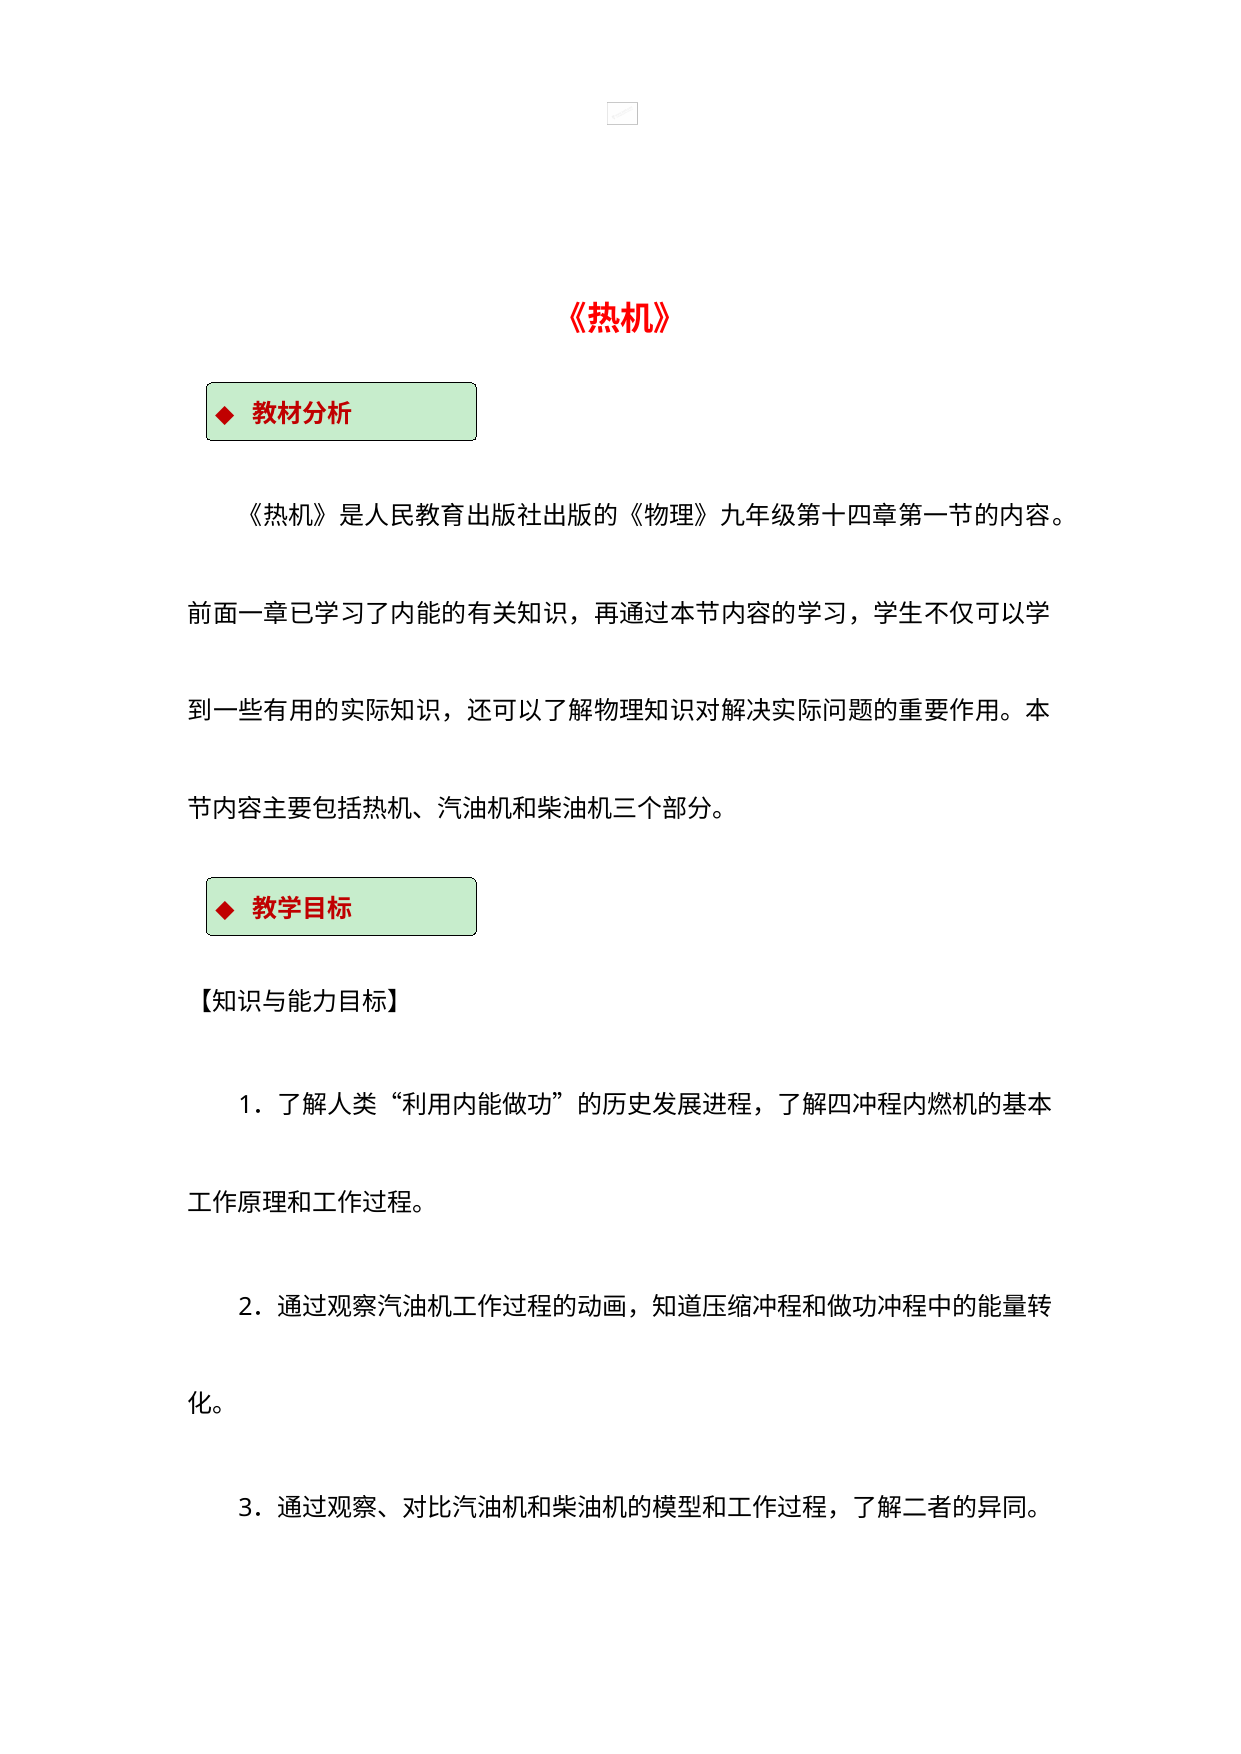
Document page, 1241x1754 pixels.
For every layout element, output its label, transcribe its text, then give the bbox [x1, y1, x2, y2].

text 1．了解人类“利用内能做功”的历史发展进程，了解四冲程内燃机的基本工作原理和工作过程。 [187, 1071, 1053, 1233]
text 《热机》是人民教育出版社出版的《物理》九年级第十四章第一节的内容。前面一章已学习了内能的有关知识，再通过本节内容的学习，学生不仅可以学到一些有用的实际知识，还可以了解物理知识对解决实际问题的重要作用。本节内容主要包括热机、汽油机和柴油机三个部分。 [187, 481, 1053, 839]
list [来源:学|科|网Z|X|X|K] [187, 878, 1053, 943]
picture [600, 82, 641, 142]
text 3．通过观察、对比汽油机和柴油机的模型和工作过程，了解二者的异同。 [187, 1473, 1053, 1538]
text 2．通过观察汽油机工作过程的动画，知道压缩冲程和做功冲程中的能量转化。 [187, 1272, 1053, 1434]
text 【知识与能力目标】 [187, 967, 1053, 1032]
subtitle 《热机》 [187, 283, 1053, 348]
